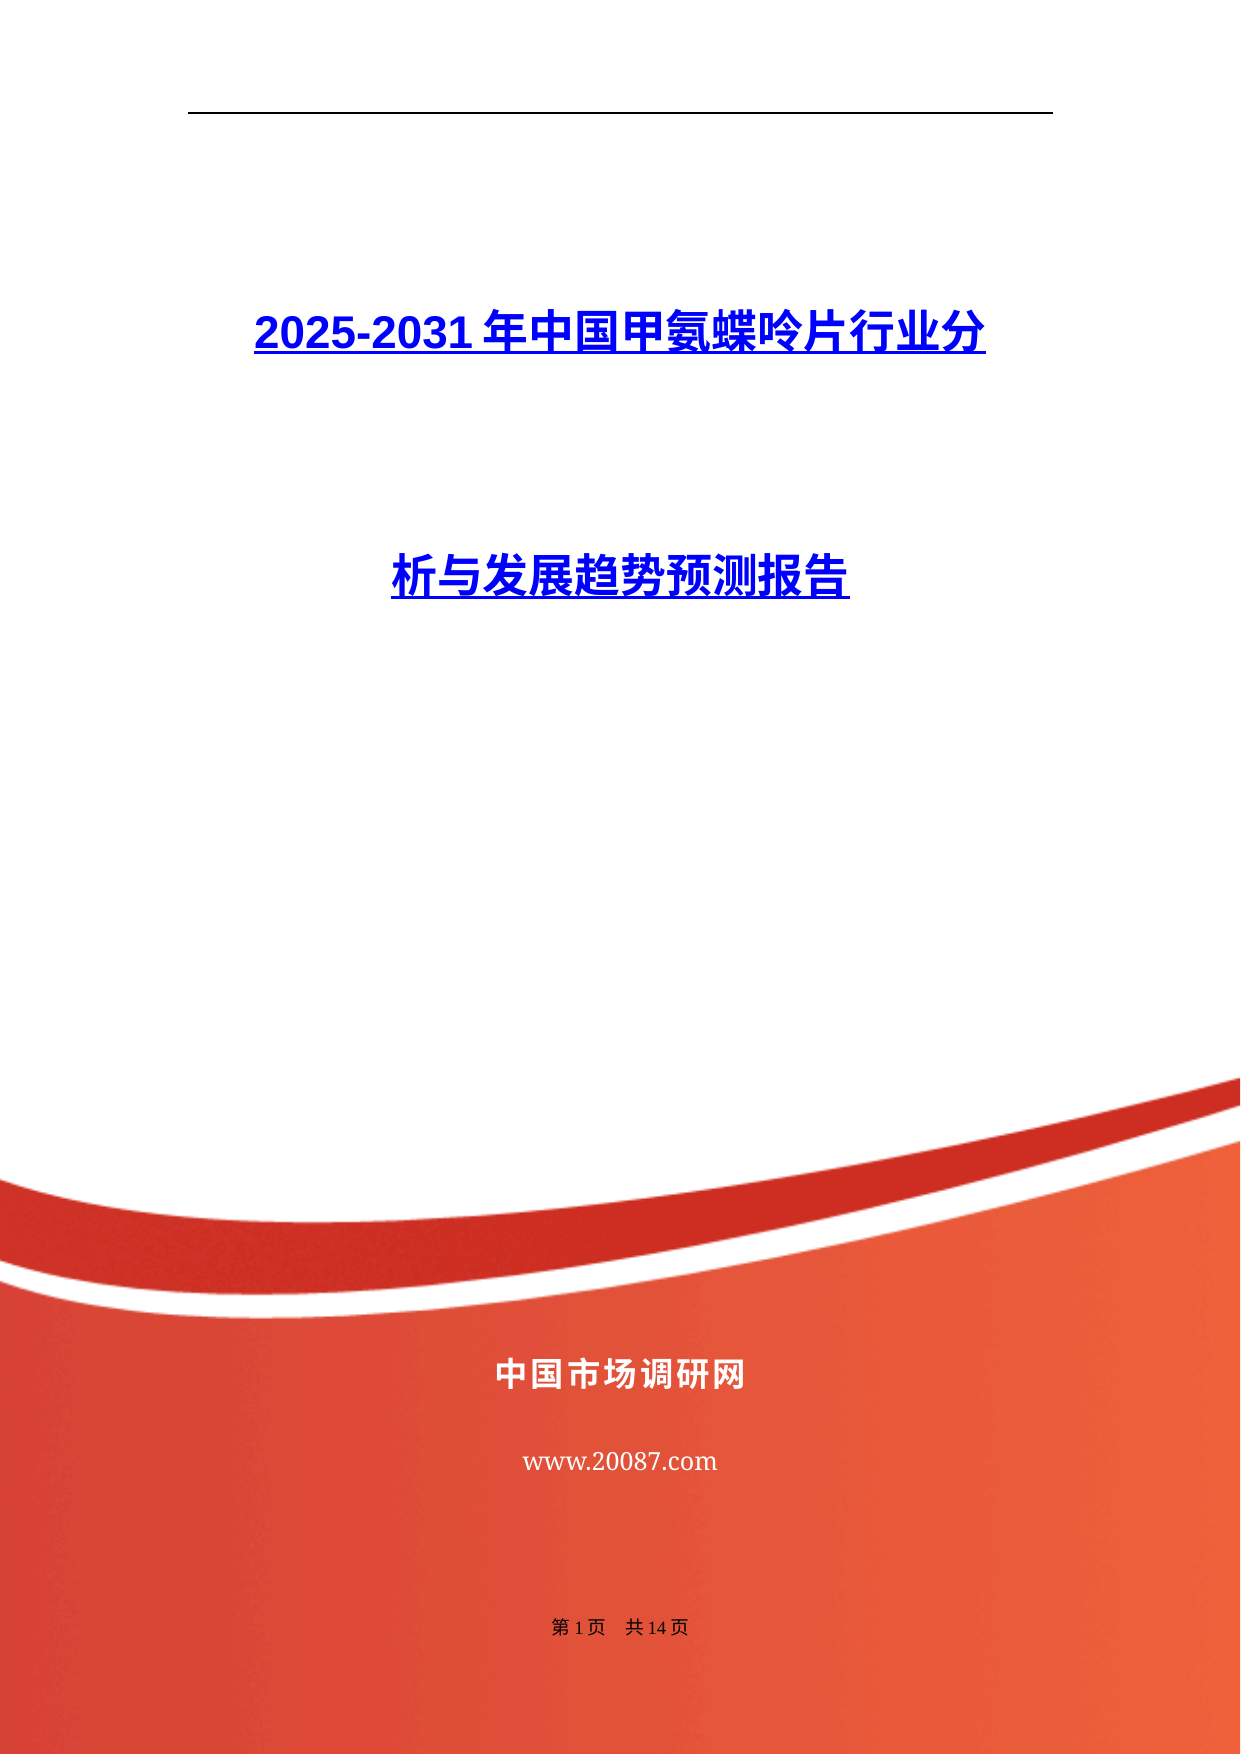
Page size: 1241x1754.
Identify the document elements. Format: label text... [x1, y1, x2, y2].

subtitle 中国市场调研网 [187, 1339, 1053, 1404]
picture [0, 1006, 1241, 1754]
text www.20087.com [187, 1428, 1053, 1493]
table_header 2025-2031年中国甲氨蝶呤片行业分析与发展趋势预测报告 [188, 207, 1053, 773]
